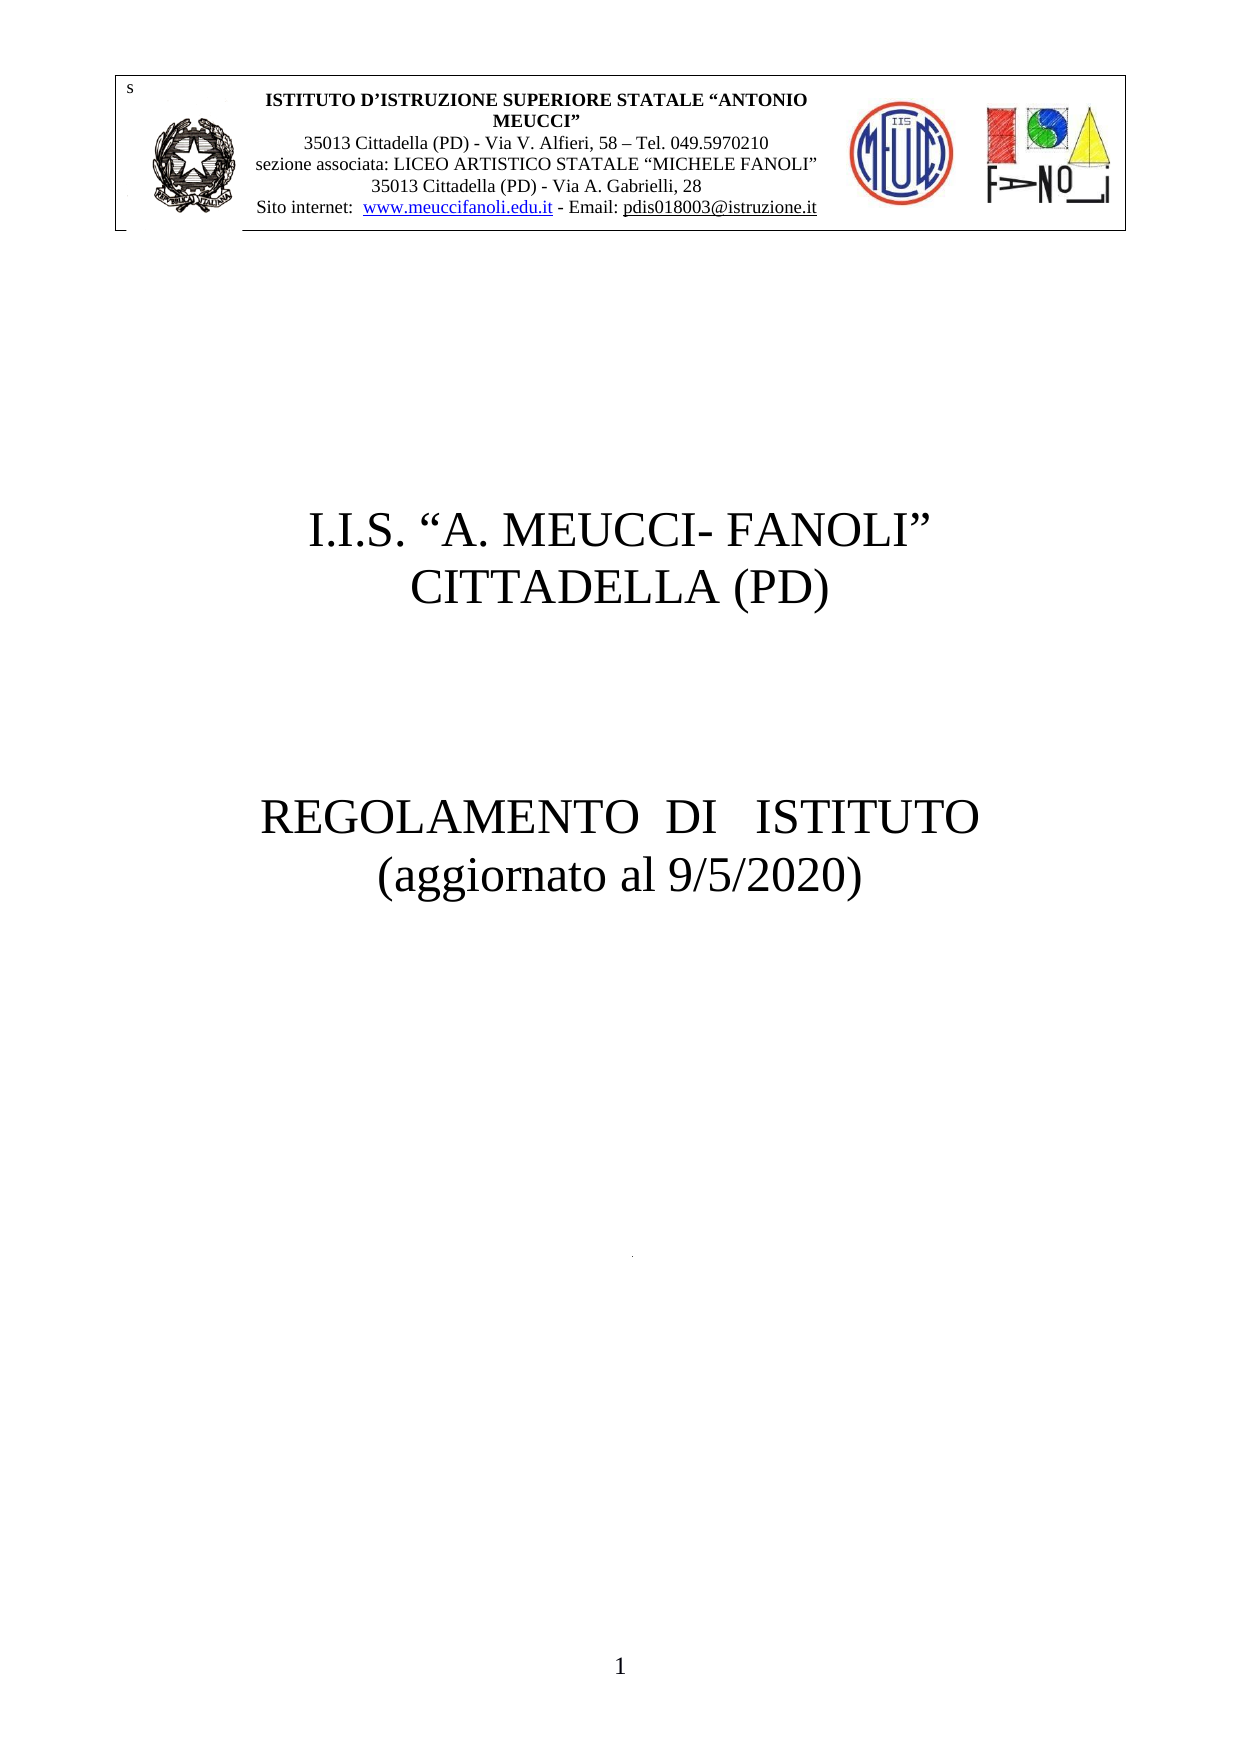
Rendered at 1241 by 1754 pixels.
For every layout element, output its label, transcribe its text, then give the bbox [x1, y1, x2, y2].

text I.I.S. “A. MEUCCI- FANOLI” [75, 500, 1165, 557]
text CITTADELLA (PD) [75, 557, 1165, 615]
picture [126, 97, 243, 231]
text (aggiornato al 9/5/2020) [75, 845, 1165, 902]
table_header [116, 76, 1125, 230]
picture [846, 98, 956, 208]
picture [986, 103, 1111, 203]
text REGOLAMENTO DI ISTITUTO [75, 787, 1165, 845]
